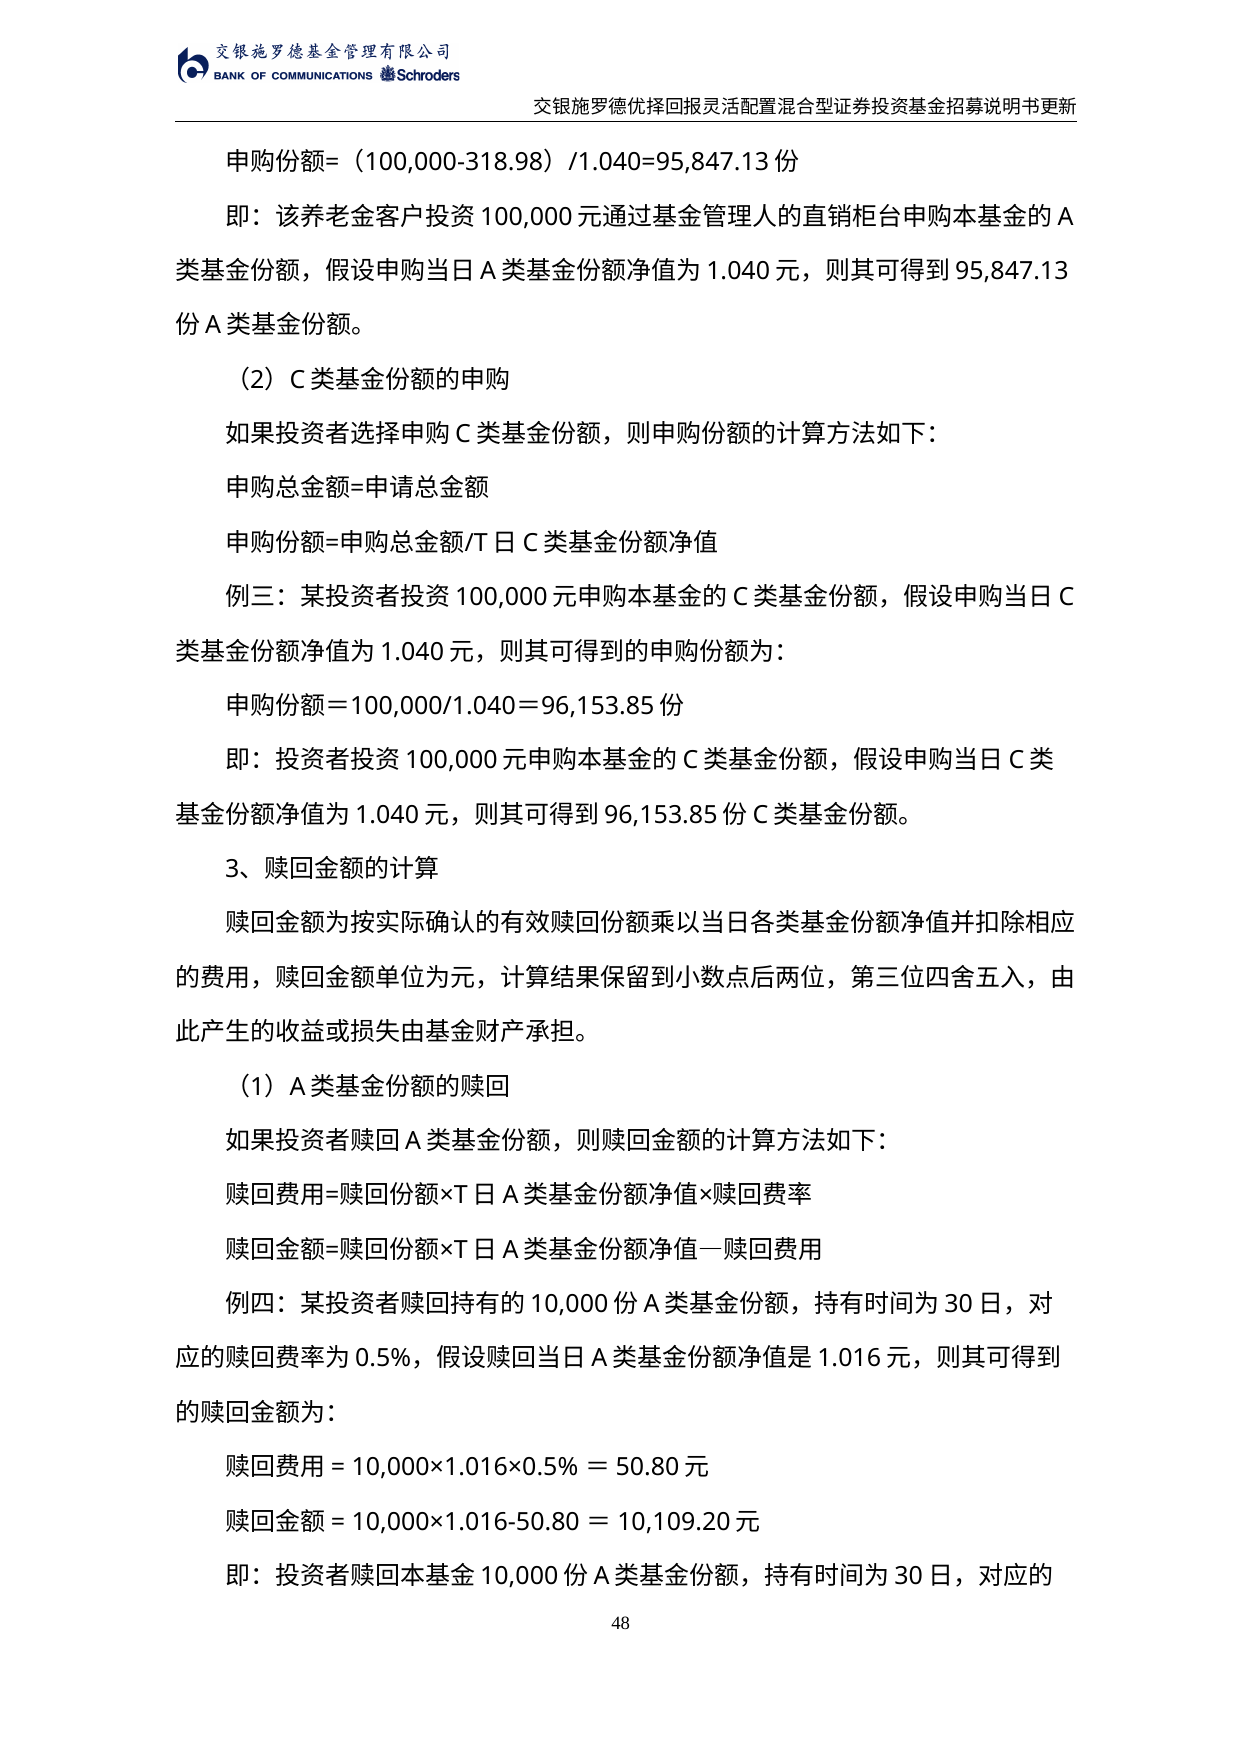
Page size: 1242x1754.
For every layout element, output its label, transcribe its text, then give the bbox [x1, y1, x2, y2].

text 赎回金额 = 10,000×1.016-50.80 ＝ 10,109.20元 [175, 1501, 1077, 1537]
text 赎回金额为按实际确认的有效赎回份额乘以当日各类基金份额净值并扣除相应的费用，赎回金额单位为元，计算结果保留到小数点后两位，第三位四舍五入，由此产生的收益或损失由基金财产承担。 [175, 903, 1077, 1048]
text 赎回费用=赎回份额×T日A类基金份额净值×赎回费率 [175, 1175, 1077, 1211]
text 赎回金额=赎回份额×T日A类基金份额净值—赎回费用 [175, 1229, 1077, 1265]
text 如果投资者赎回A类基金份额，则赎回金额的计算方法如下： [175, 1120, 1077, 1157]
text 赎回费用 = 10,000×1.016×0.5% ＝ 50.80元 [175, 1447, 1077, 1483]
text （1）A类基金份额的赎回 [175, 1066, 1077, 1102]
text 申购份额＝100,000/1.040＝96,153.85份 [175, 685, 1077, 722]
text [175, 1555, 1077, 1592]
text 3、赎回金额的计算 [175, 848, 1077, 885]
text 即：投资者投资100,000元申购本基金的C类基金份额，假设申购当日C类基金份额净值为1.040元，则其可得到96,153.85份C类基金份额。 [175, 740, 1077, 830]
picture [178, 43, 460, 83]
text 例四：某投资者赎回持有的10,000份A类基金份额，持有时间为30日，对应的赎回费率为0.5%，假设赎回当日A类基金份额净值是1.016元，则其可得到的赎回金额为： [175, 1283, 1077, 1428]
text 如果投资者选择申购C类基金份额，则申购份额的计算方法如下： [175, 413, 1077, 450]
text 申购份额=（100,000-318.98）/1.040=95,847.13份 [175, 142, 1077, 178]
text 即：该养老金客户投资100,000元通过基金管理人的直销柜台申购本基金的A类基金份额，假设申购当日A类基金份额净值为1.040元，则其可得到95,847.13份A类基金份额。 [175, 196, 1077, 341]
text （2）C类基金份额的申购 [175, 359, 1077, 395]
text 例三：某投资者投资100,000元申购本基金的C类基金份额，假设申购当日C类基金份额净值为1.040元，则其可得到的申购份额为： [175, 577, 1077, 667]
text 申购份额=申购总金额/T日C类基金份额净值 [175, 522, 1077, 558]
text 申购总金额=申请总金额 [175, 468, 1077, 504]
